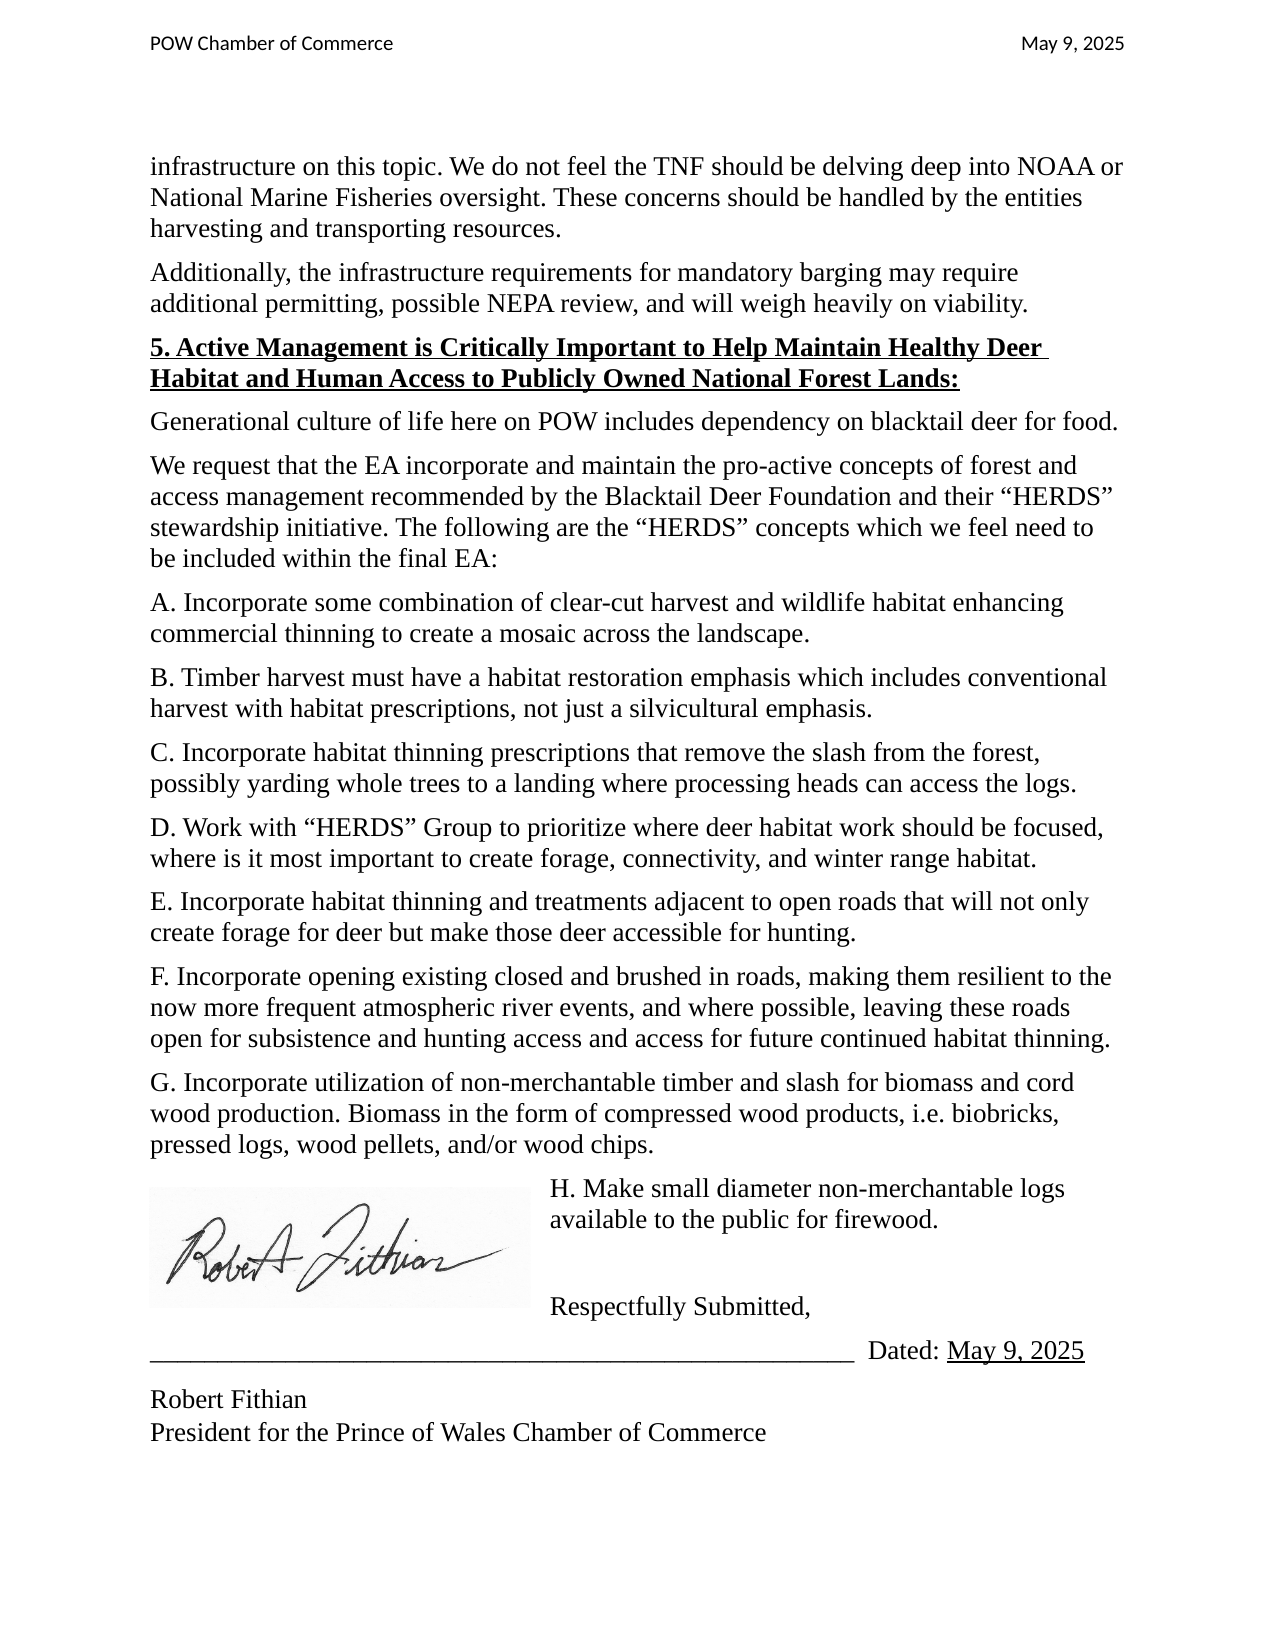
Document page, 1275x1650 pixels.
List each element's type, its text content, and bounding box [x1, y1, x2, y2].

text 5. Active Management is Critically Important to Help Maintain Healthy Deer Habitat and Human Access to Publicly Owned National Forest Lands: [150, 331, 1125, 393]
text D. Work with “HERDS” Group to prioritize where deer habitat work should be focused, where is it most important to create forage, connectivity, and winter range habitat. [150, 811, 1125, 873]
text B. Timber harvest must have a habitat restoration emphasis which includes conventional harvest with habitat prescriptions, not just a silvicultural emphasis. [150, 661, 1125, 723]
text E. Incorporate habitat thinning and treatments adjacent to open roads that will not only create forage for deer but make those deer accessible for hunting. [150, 885, 1125, 948]
text A. Incorporate some combination of clear-cut harvest and wildlife habitat enhancing commercial thinning to create a mosaic across the landscape. [150, 586, 1125, 648]
text F. Incorporate opening existing closed and brushed in roads, making them resilient to the now more frequent atmospheric river events, and where possible, leaving these roads open for subsistence and hunting access and access for future continued habitat thinning. [150, 960, 1125, 1054]
text C. Incorporate habitat thinning prescriptions that remove the slash from the forest, possibly yarding whole trees to a landing where processing heads can access the logs. [150, 736, 1125, 798]
text We request that the EA incorporate and maintain the pro-active concepts of forest and access management recommended by the Blacktail Deer Foundation and their “HERDS” stewardship initiative. The following are the “HERDS” concepts which we feel need to be included within the final EA: [150, 449, 1125, 574]
text Respectfully Submitted, [150, 1291, 1125, 1322]
text Generational culture of life here on POW includes dependency on blacktail deer for food. [150, 406, 1125, 437]
text H. Make small diameter non-merchantable logs available to the public for firewood. [150, 1172, 1125, 1234]
text ____________________________________________________ Dated: May 9, 2025 [150, 1334, 1125, 1365]
picture [149, 1187, 531, 1308]
text G. Incorporate utilization of non-merchantable timber and slash for biomass and cord wood production. Biomass in the form of compressed wood products, i.e. biobricks, pressed logs, wood pellets, and/or wood chips. [150, 1066, 1125, 1159]
text Robert Fithian President for the Prince of Wales Chamber of Commerce [150, 1383, 1125, 1447]
text Additionally, the infrastructure requirements for mandatory barging may require additional permitting, possible NEPA review, and will weigh heavily on viability. [150, 256, 1125, 318]
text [150, 150, 1125, 243]
